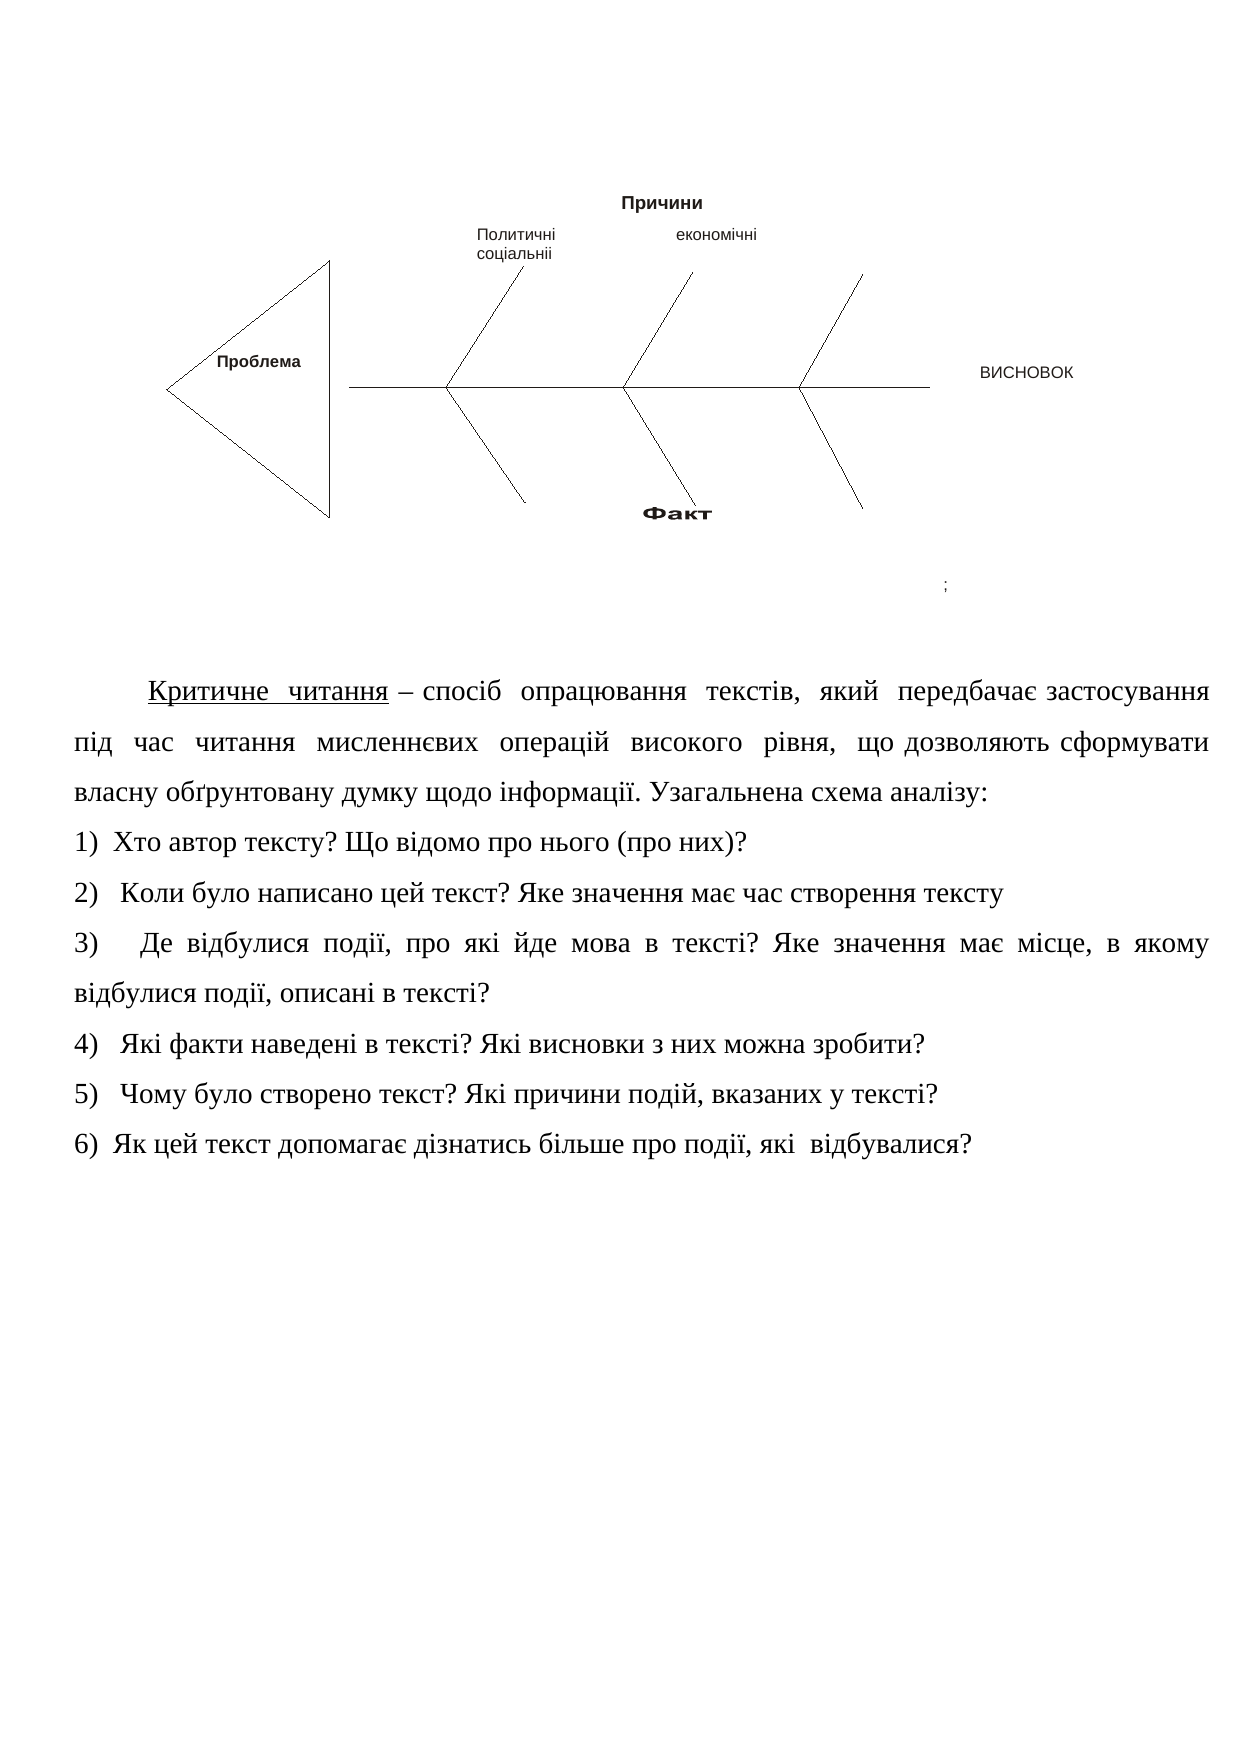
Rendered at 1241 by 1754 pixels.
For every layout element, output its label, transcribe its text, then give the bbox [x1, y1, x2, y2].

text 5) Чому було створено текст? Які причини подій, вказаних у тексті? [74, 1076, 1211, 1109]
text 3) Де відбулися події, про які йде мова в тексті? Яке значення має місце, в якому відбулися події, описані в тексті? [74, 925, 1211, 1009]
text 6) Як цей текст допомагає дізнатись більше про події, які відбувалися? [74, 1126, 1211, 1160]
text 1) Хто автор тексту? Що відомо про нього (про них)? [74, 824, 1211, 858]
text 4) Які факти наведені в тексті? Які висновки з них можна зробити? [74, 1026, 1211, 1059]
text Критичне читання – спосіб опрацювання текстів, який передбачає застосування під час читання мисленнєвих операцій високого рівня, що дозволяють сформувати власну обґрунтовану думку щодо інформації. Узагальнена схема аналізу: [74, 673, 1211, 808]
text 2) Коли було написано цей текст? Яке значення має час створення тексту [74, 875, 1211, 908]
